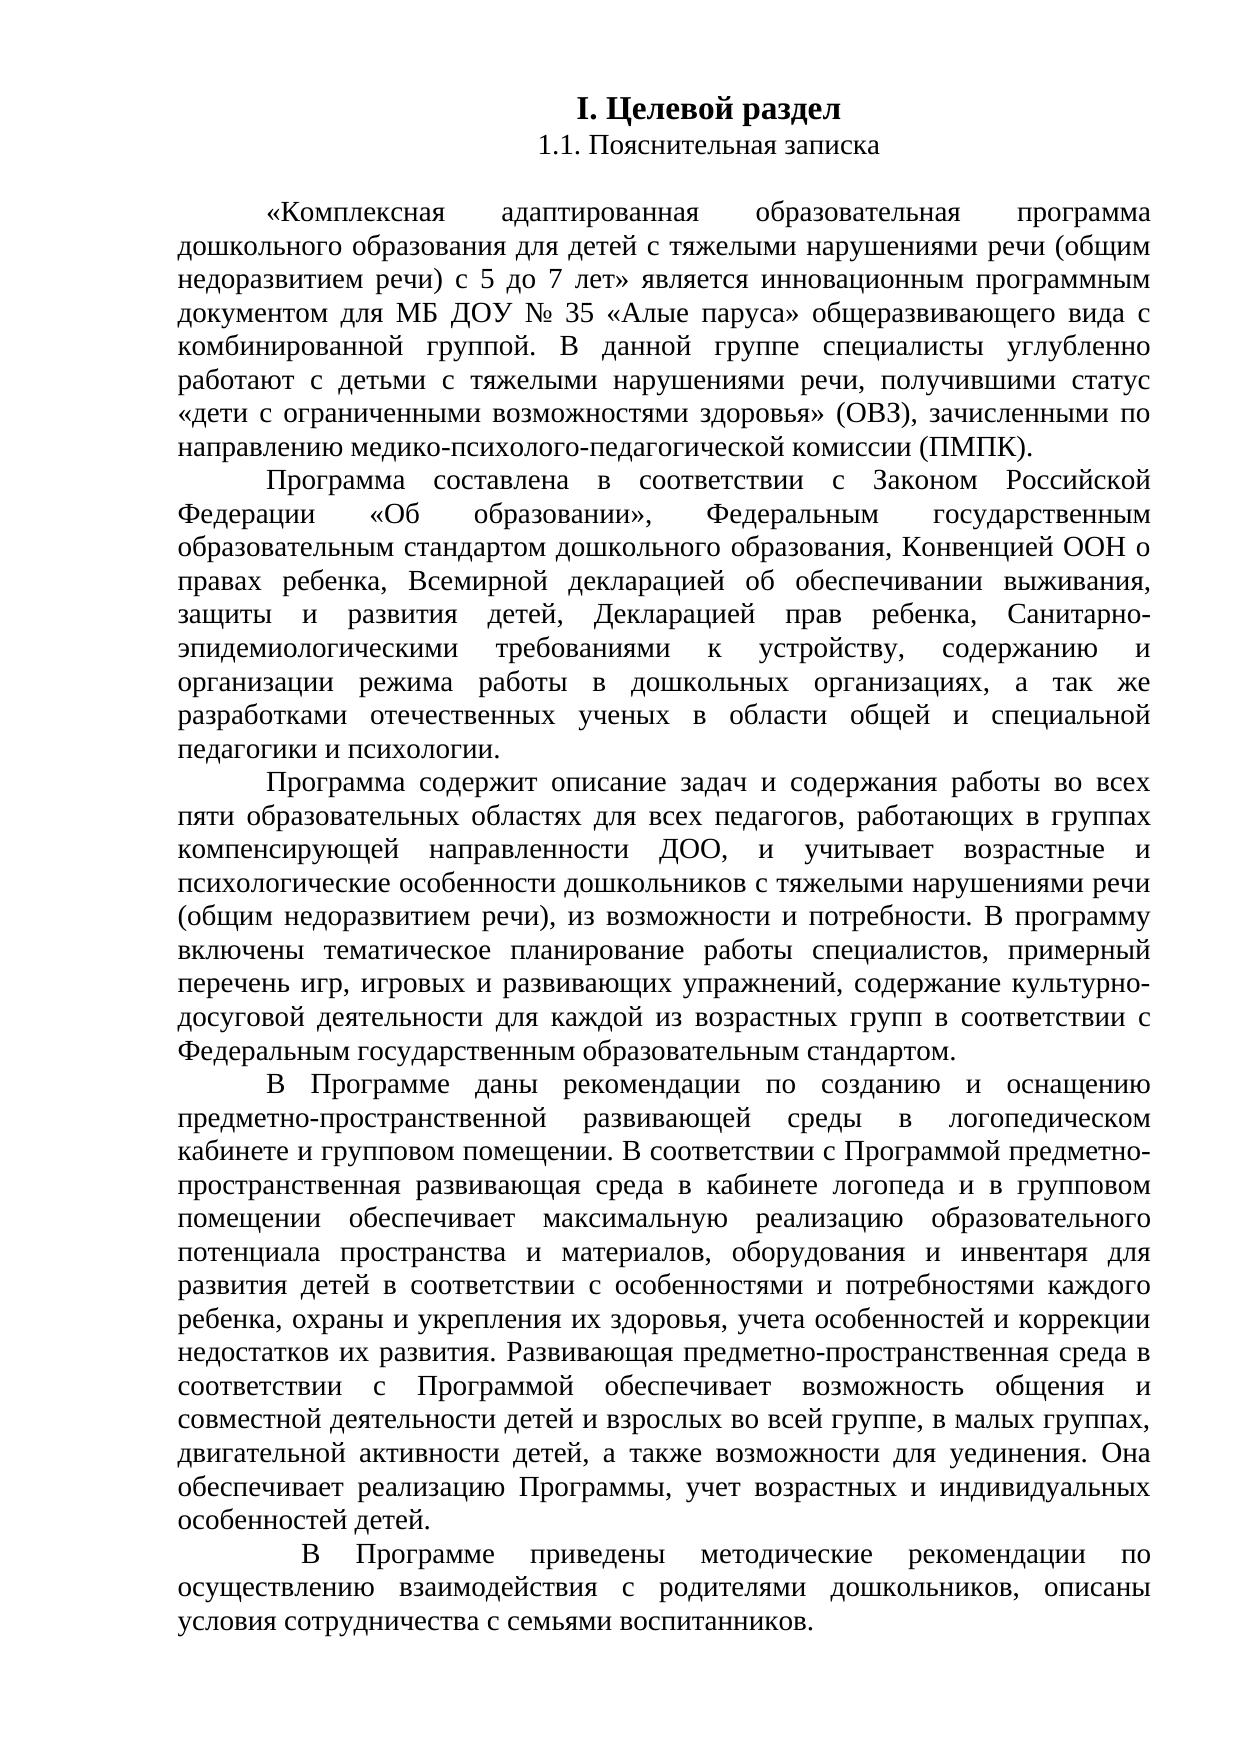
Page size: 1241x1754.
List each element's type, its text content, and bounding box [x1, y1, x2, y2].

text В Программе даны рекомендации по созданию и оснащению предметно-пространственной развивающей среды в логопедическом кабинете и групповом помещении. В соответствии с Программой предметно-пространственная развивающая среда в кабинете логопеда и в групповом помещении обеспечивает максимальную реализацию образовательного потенциала пространства и материалов, оборудования и инвентаря для развития детей в соответствии с особенностями и потребностями каждого ребенка, охраны и укрепления их здоровья, учета особенностей и коррекции недостатков их развития. Развивающая предметно-пространственная среда в соответствии с Программой обеспечивает возможность общения и совместной деятельности детей и взрослых во всей группе, в малых группах, двигательной активности детей, а также возможности для уединения. Она обеспечивает реализацию Программы, учет возрастных и индивидуальных особенностей детей. [177, 1066, 1152, 1536]
text В Программе приведены методические рекомендации по осуществлению взаимодействия с родителями дошкольников, описаны условия сотрудничества с семьями воспитанников. [177, 1536, 1152, 1636]
text I. Целевой раздел [177, 89, 1152, 127]
text «Комплексная адаптированная образовательная программа дошкольного образования для детей с тяжелыми нарушениями речи (общим недоразвитием речи) с 5 до 7 лет» является инновационным программным документом для МБ ДОУ № 35 «Алые паруса» общеразвивающего вида с комбинированной группой. В данной группе специалисты углубленно работают с детьми с тяжелыми нарушениями речи, получившими статус «дети с ограниченными возможностями здоровья» (ОВЗ), зачисленными по направлению медико-психолого-педагогической комиссии (ПМПК). [177, 194, 1152, 462]
text Программа составлена в соответствии с Законом Российской Федерации «Об образовании», Федеральным государственным образовательным стандартом дошкольного образования, Конвенцией ООН о правах ребенка, Всемирной декларацией об обеспечивании выживания, защиты и развития детей, Декларацией прав ребенка, Санитарно-эпидемиологическими требованиями к устройству, содержанию и организации режима работы в дошкольных организациях, а так же разработками отечественных ученых в области общей и специальной педагогики и психологии. [177, 462, 1152, 764]
text 1.1. Пояснительная записка [177, 127, 1152, 161]
text Программа содержит описание задач и содержания работы во всех пяти образовательных областях для всех педагогов, работающих в группах компенсирующей направленности ДОО, и учитывает возрастные и психологические особенности дошкольников с тяжелыми нарушениями речи (общим недоразвитием речи), из возможности и потребности. В программу включены тематическое планирование работы специалистов, примерный перечень игр, игровых и развивающих упражнений, содержание культурно-досуговой деятельности для каждой из возрастных групп в соответствии с Федеральным государственным образовательным стандартом. [177, 764, 1152, 1066]
